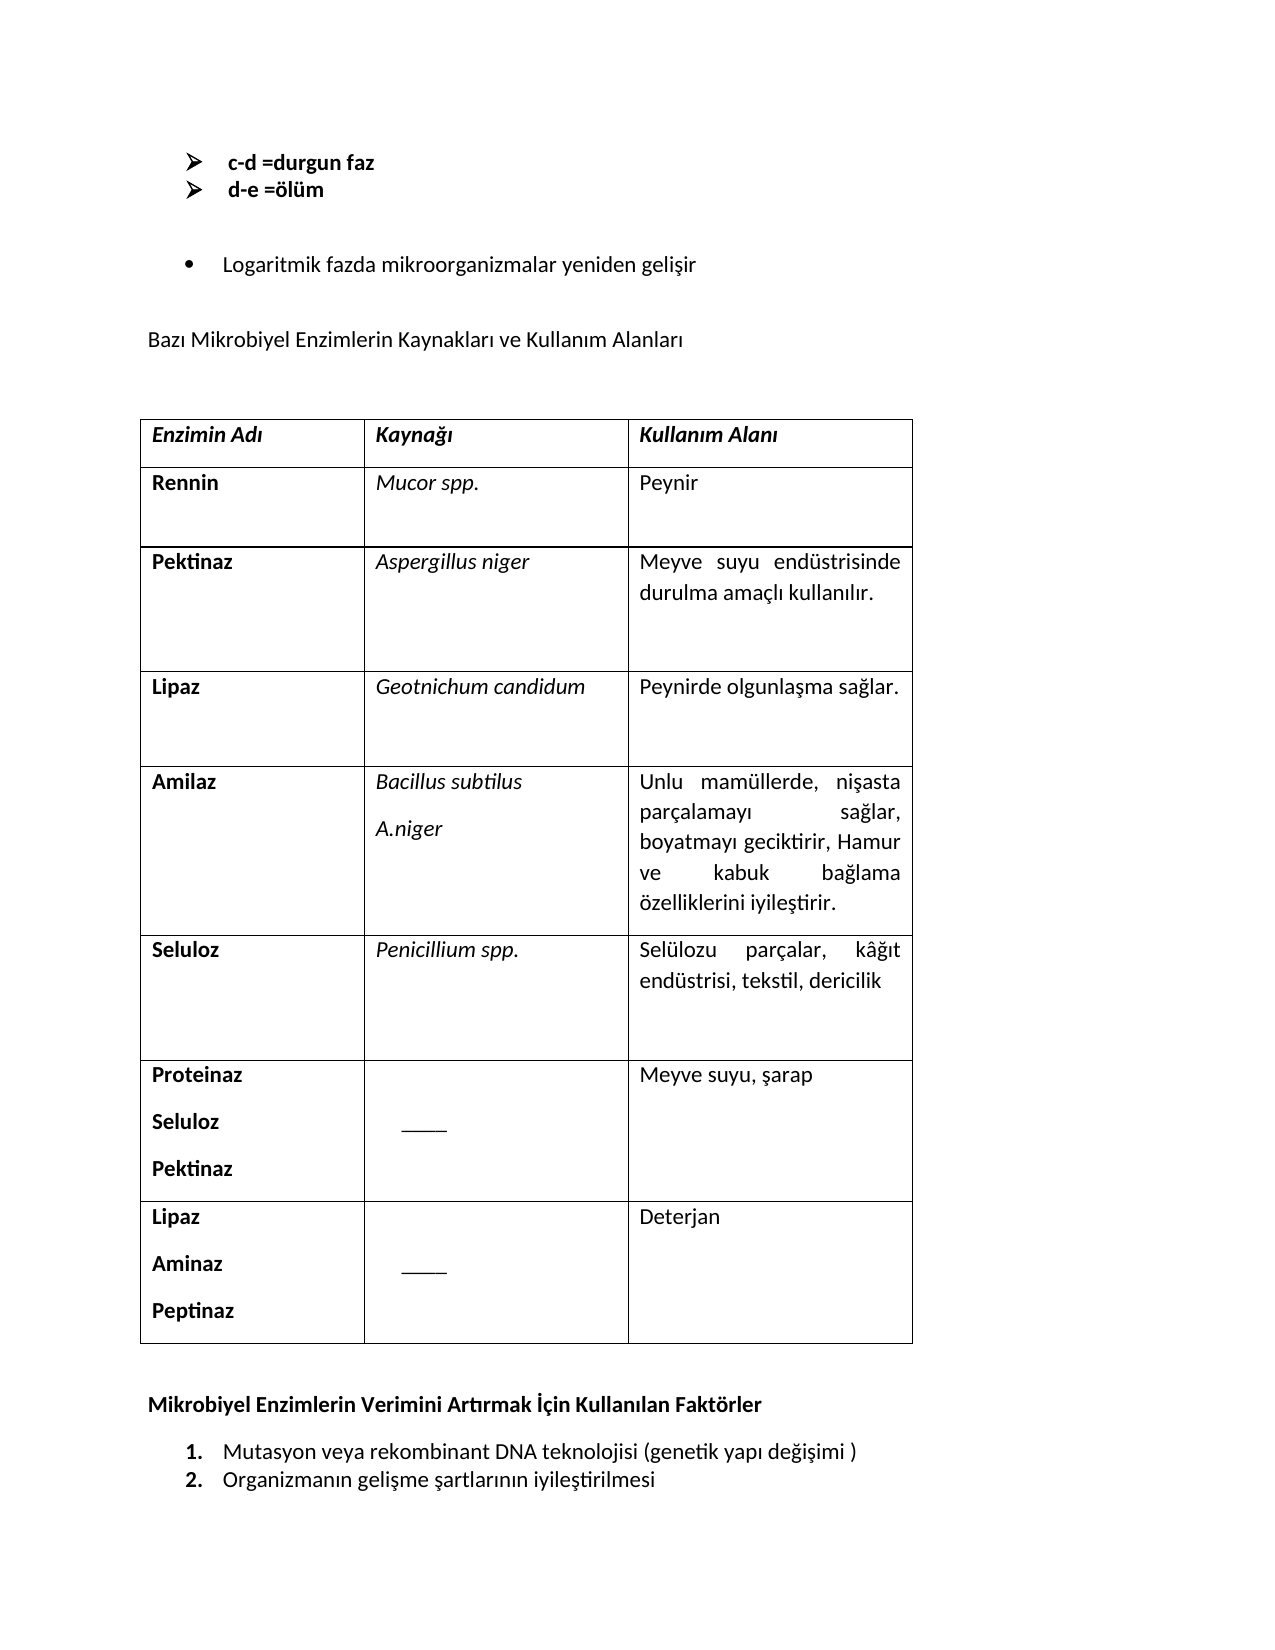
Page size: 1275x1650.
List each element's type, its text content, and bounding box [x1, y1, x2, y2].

table_header Kullanım Alanı [629, 420, 912, 467]
table_cell Penicillium spp. [365, 936, 628, 1059]
text Bazı Mikrobiyel Enzimlerin Kaynakları ve Kullanım Alanları [148, 325, 1127, 353]
list c-d =durgun faz [185, 148, 1127, 176]
table_cell Lipaz [141, 672, 364, 766]
table_cell ____ [365, 1202, 628, 1343]
table_cell Geotnichum candidum [365, 672, 628, 766]
list d-e =ölüm [185, 176, 1127, 204]
list Logaritmik fazda mikroorganizmalar yeniden gelişir [185, 251, 1127, 278]
table_cell Proteinaz Seluloz Pektinaz [141, 1061, 364, 1201]
table_cell Seluloz [141, 936, 364, 1059]
table_header Enzimin Adı [141, 420, 364, 467]
list Mutasyon veya rekombinant DNA teknolojisi (genetik yapı değişimi ) [185, 1437, 1127, 1465]
table_cell Meyve suyu, şarap [629, 1061, 912, 1201]
table_cell Peynirde olgunlaşma sağlar. [629, 672, 912, 766]
text Mikrobiyel Enzimlerin Verimini Artırmak İçin Kullanılan Faktörler [148, 1391, 1127, 1418]
table_cell Lipaz Aminaz Peptinaz [141, 1202, 364, 1343]
table_cell Unlu mamüllerde, nişasta parçalamayı sağlar, boyatmayı geciktirir, Hamur ve kabuk bağlama özelliklerini iyileştirir. [629, 767, 912, 934]
table_cell Meyve suyu endüstrisinde durulma amaçlı kullanılır. [629, 548, 912, 671]
table_cell Mucor spp. [365, 468, 628, 546]
table_cell Rennin [141, 468, 364, 546]
table_cell Peynir [629, 468, 912, 546]
table_cell Pektinaz [141, 548, 364, 671]
table_header Kaynağı [365, 420, 628, 467]
table_cell Selülozu parçalar, kâğıt endüstrisi, tekstil, dericilik [629, 936, 912, 1059]
table_cell Bacillus subtilus A.niger [365, 767, 628, 934]
table_cell ____ [365, 1061, 628, 1201]
table_cell Deterjan [629, 1202, 912, 1343]
table_cell Amilaz [141, 767, 364, 934]
list Organizmanın gelişme şartlarının iyileştirilmesi [185, 1465, 1127, 1493]
table_cell Aspergillus niger [365, 548, 628, 671]
